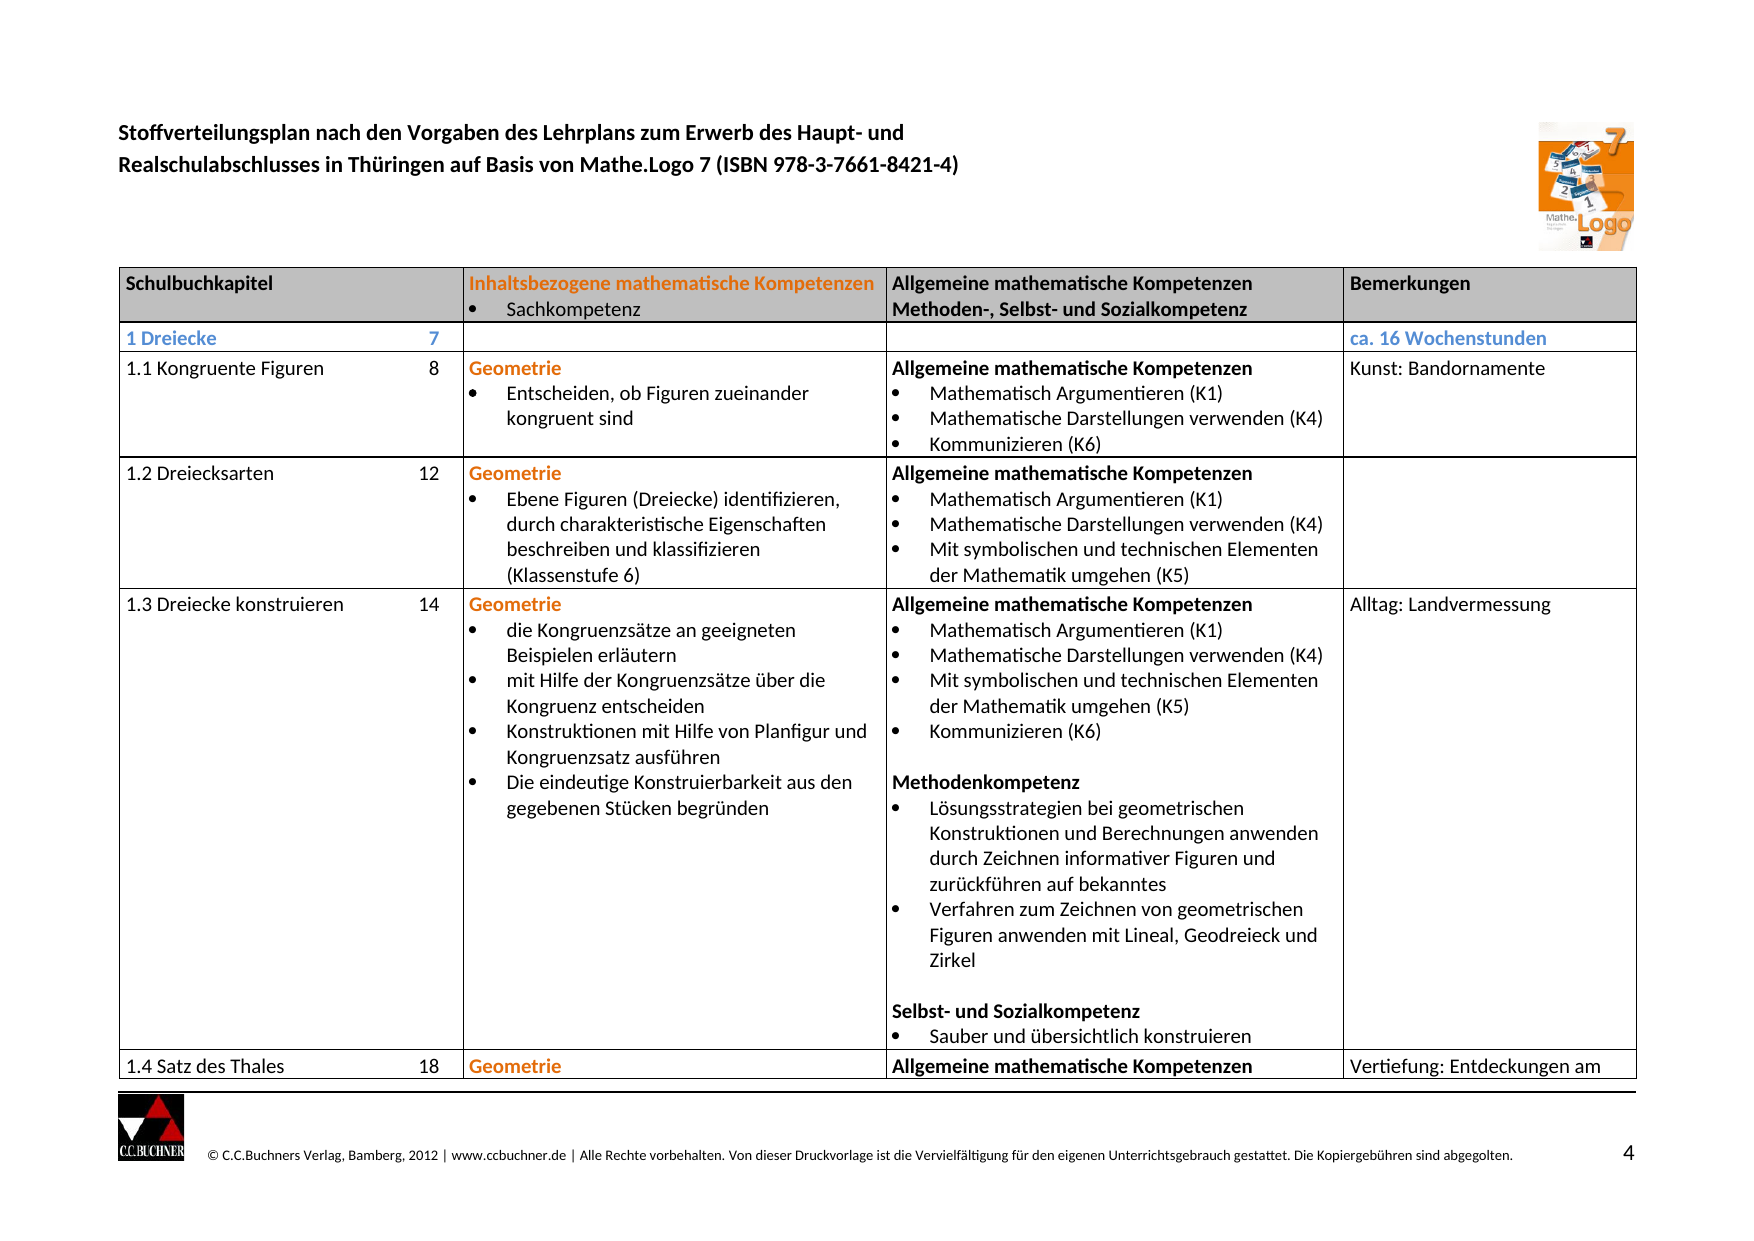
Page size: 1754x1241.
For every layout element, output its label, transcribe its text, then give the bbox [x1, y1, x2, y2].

table_cell Kunst: Bandornamente [1344, 352, 1636, 456]
text Stoffverteilungsplan nach den Vorgaben des Lehrplans zum Erwerb des Haupt- und [118, 118, 1636, 146]
table_cell Geometrie Entscheiden, ob Figuren zueinander kongruent sind [464, 352, 886, 456]
table_cell 1 Dreiecke 7 [120, 323, 463, 351]
table_header Bemerkungen [1344, 268, 1636, 321]
picture [118, 1094, 185, 1161]
table_cell ca. 16 Wochenstunden [1344, 323, 1636, 351]
table_cell [464, 323, 886, 351]
table_cell Geometrie Ebene Figuren (Dreiecke) identifizieren, durch charakteristische Eigenschaften beschreiben und klassifizieren (Klassenstufe 6) [464, 458, 886, 587]
table_cell 1.2 Dreiecksarten 12 [120, 458, 463, 587]
table_cell [887, 323, 1343, 351]
table_cell 1.4 Satz des Thales 18 [120, 1050, 463, 1078]
table_cell Geometrie die Kongruenzsätze an geeigneten Beispielen erläutern mit Hilfe der Kongruenzsätze über die Kongruenz entscheiden Konstruktionen mit Hilfe von Planfigur und Kongruenzsatz ausführen Die eindeutige Konstruierbarkeit aus den gegebenen Stücken begründen [464, 589, 886, 1049]
table_cell Allgemeine mathematische Kompetenzen Mathematisch Argumentieren (K1) Mathematische Darstellungen verwenden (K4) Kommunizieren (K6) [887, 352, 1343, 456]
table_cell Vertiefung: Entdeckungen am Dreieck [1344, 1050, 1636, 1078]
table_cell Allgemeine mathematische Kompetenzen Mathematisch Argumentieren (K1) Mathematische Darstellungen verwenden (K4) Mit symbolischen und technischen Elementen der Mathematik umgehen (K5) [887, 458, 1343, 587]
text Realschulabschlusses in Thüringen auf Basis von Mathe.Logo 7 (ISBN 978-3-7661-8421-4) [118, 150, 1538, 178]
table_cell Allgemeine mathematische Kompetenzen Mathematisch Argumentieren (K1) Mathematische Darstellungen verwenden (K4) Mit symbolischen und technischen Elementen der Mathematik umgehen (K5) Kommunizieren (K6) Methodenkompetenz Lösungsstrategien bei geometrischen Konstruktionen und Berechnungen anwenden durch Zeichnen informativer Figuren und zurückführen auf bekanntes Verfahren zum Zeichnen von geometrischen Figuren anwenden mit Lineal, Geodreieck und Zirkel Selbst- und Sozialkompetenz Sauber und übersichtlich konstruieren [887, 589, 1343, 1049]
table_cell Alltag: Landvermessung [1344, 589, 1636, 1049]
table_cell 1.3 Dreiecke konstruieren 14 [120, 589, 463, 1049]
picture [1538, 122, 1634, 251]
table_header Allgemeine mathematische Kompetenzen Methoden-, Selbst- und Sozialkompetenz [887, 268, 1343, 321]
table_header Schulbuchkapitel [120, 268, 463, 321]
table_cell [1344, 458, 1636, 587]
table_cell Geometrie Den Satz des Thales experimentell erkunden, an Beispielen erläutern und anwenden [464, 1050, 886, 1078]
table_header Inhaltsbezogene mathematische Kompetenzen Sachkompetenz [464, 268, 886, 321]
table_cell 1.1 Kongruente Figuren 8 [120, 352, 463, 456]
